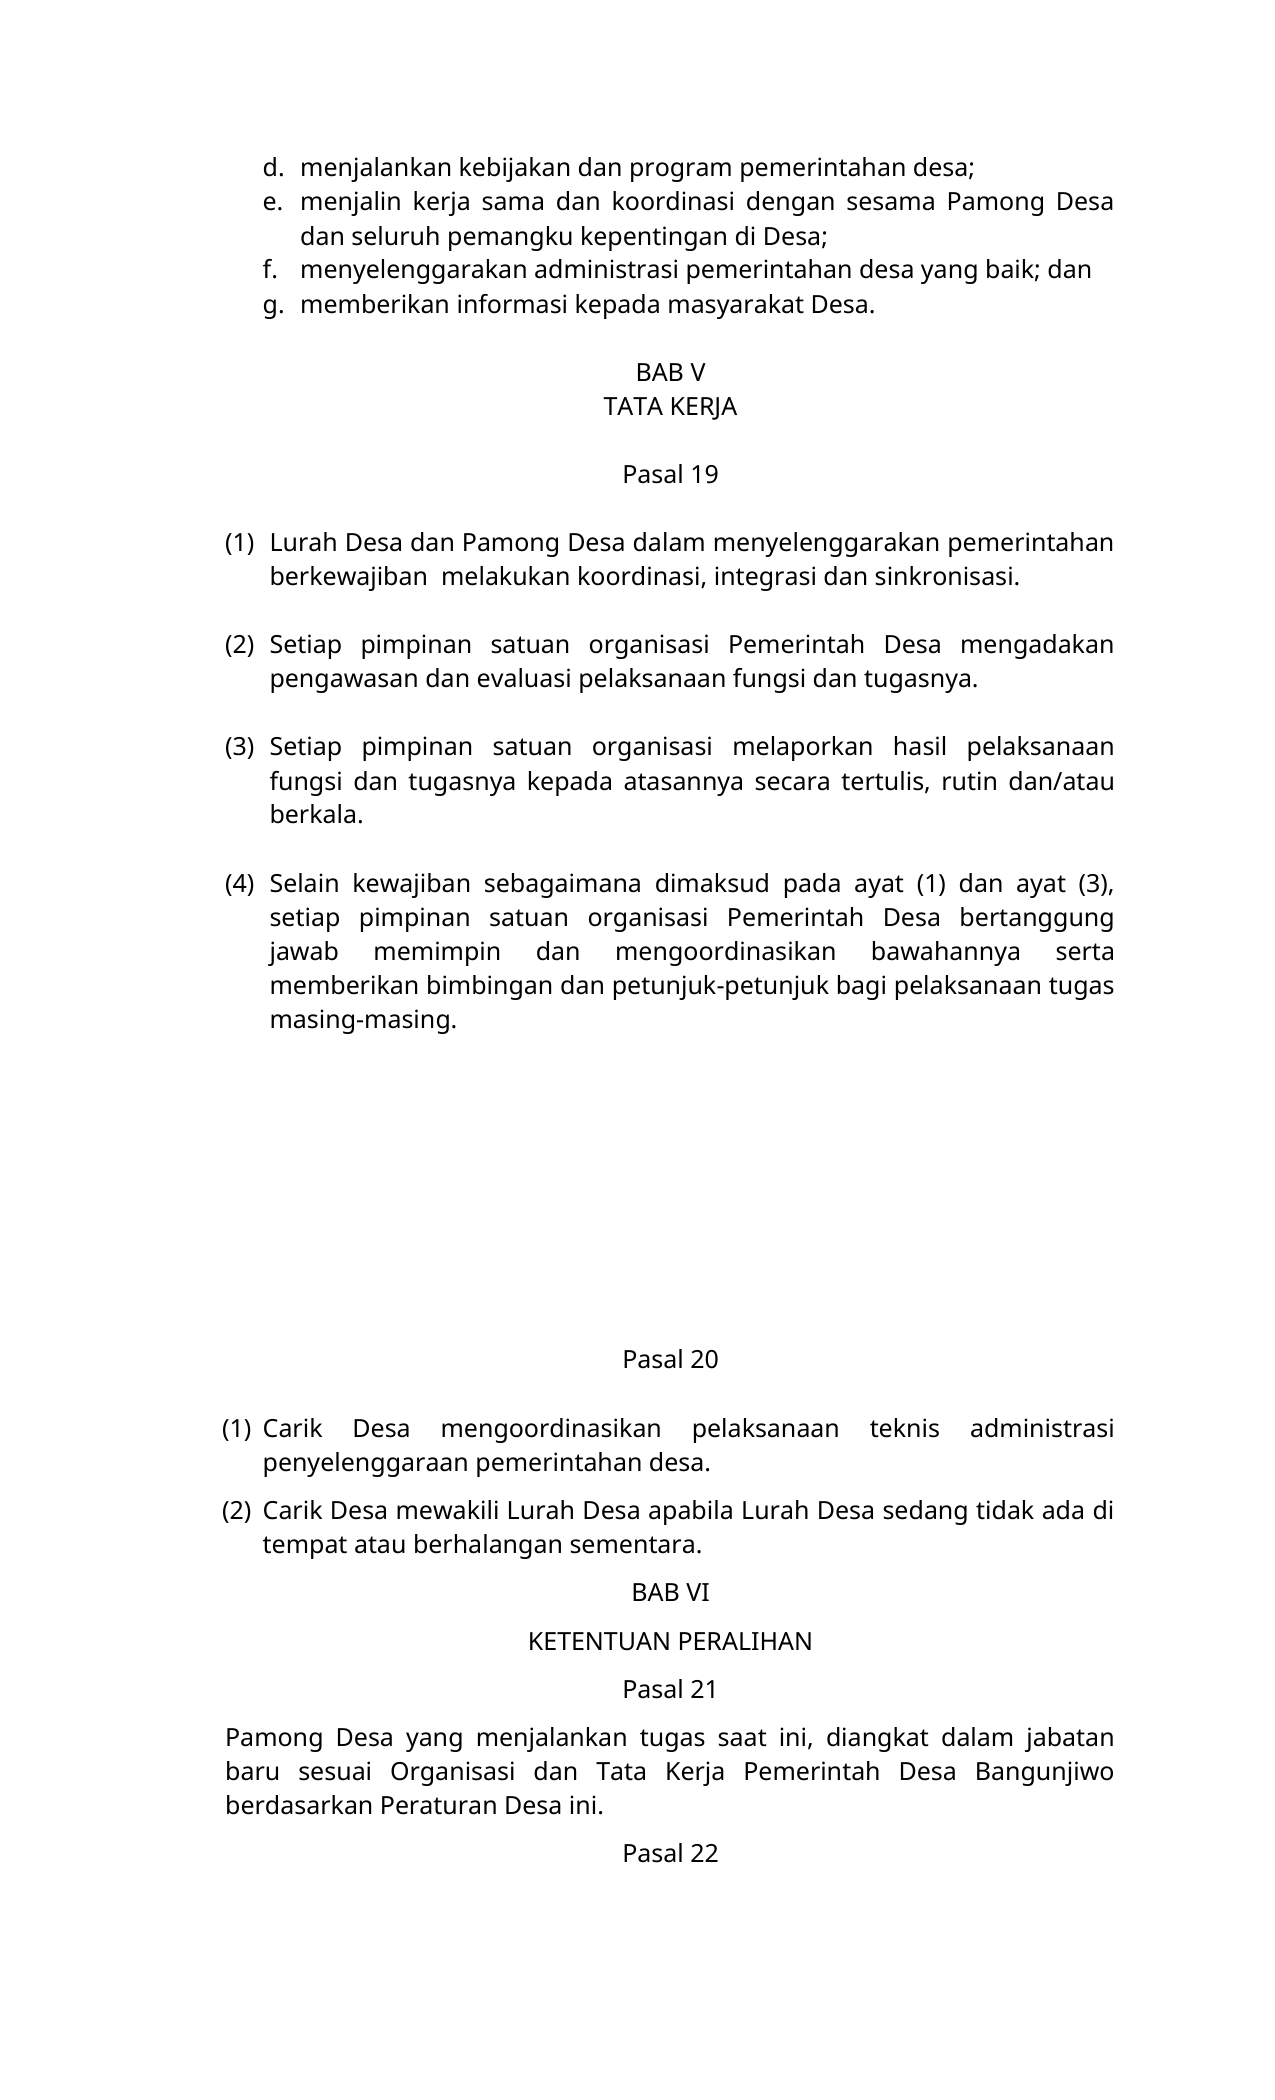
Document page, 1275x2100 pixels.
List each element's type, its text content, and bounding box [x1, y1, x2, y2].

text Pasal 22 [225, 1836, 1116, 1870]
text BAB V [225, 354, 1116, 388]
list Selain kewajiban sebagaimana dimaksud pada ayat (1) dan ayat (3), setiap pimpinan satuan organisasi Pemerintah Desa bertanggung jawab memimpin dan mengoordinasikan bawahannya serta memberikan bimbingan dan petunjuk-petunjuk bagi pelaksanaan tugas masing-masing. [225, 865, 1116, 1036]
list memberikan informasi kepada masyarakat Desa. [262, 286, 1116, 320]
text Pasal 21 [225, 1671, 1116, 1705]
text BAB VI [225, 1575, 1116, 1609]
list Carik Desa mengoordinasikan pelaksanaan teknis administrasi penyelenggaraan pemerintahan desa. [222, 1410, 1116, 1478]
list Setiap pimpinan satuan organisasi Pemerintah Desa mengadakan pengawasan dan evaluasi pelaksanaan fungsi dan tugasnya. [225, 627, 1116, 695]
list menyelenggarakan administrasi pemerintahan desa yang baik; dan [262, 252, 1116, 286]
text TATA KERJA [225, 388, 1116, 422]
list menjalankan kebijakan dan program pemerintahan desa; [262, 150, 1116, 184]
list menjalin kerja sama dan koordinasi dengan sesama Pamong Desa dan seluruh pemangku kepentingan di Desa; [262, 184, 1116, 252]
text KETENTUAN PERALIHAN [225, 1623, 1116, 1657]
list Setiap pimpinan satuan organisasi melaporkan hasil pelaksanaan fungsi dan tugasnya kepada atasannya secara tertulis, rutin dan/atau berkala. [225, 729, 1116, 831]
text Pasal 19 [225, 457, 1116, 491]
text Pamong Desa yang menjalankan tugas saat ini, diangkat dalam jabatan baru sesuai Organisasi dan Tata Kerja Pemerintah Desa Bangunjiwo berdasarkan Peraturan Desa ini. [225, 1719, 1116, 1822]
text Pasal 20 [225, 1342, 1116, 1376]
list Lurah Desa dan Pamong Desa dalam menyelenggarakan pemerintahan berkewajiban melakukan koordinasi, integrasi dan sinkronisasi. [225, 525, 1116, 593]
list Carik Desa mewakili Lurah Desa apabila Lurah Desa sedang tidak ada di tempat atau berhalangan sementara. [222, 1493, 1116, 1561]
